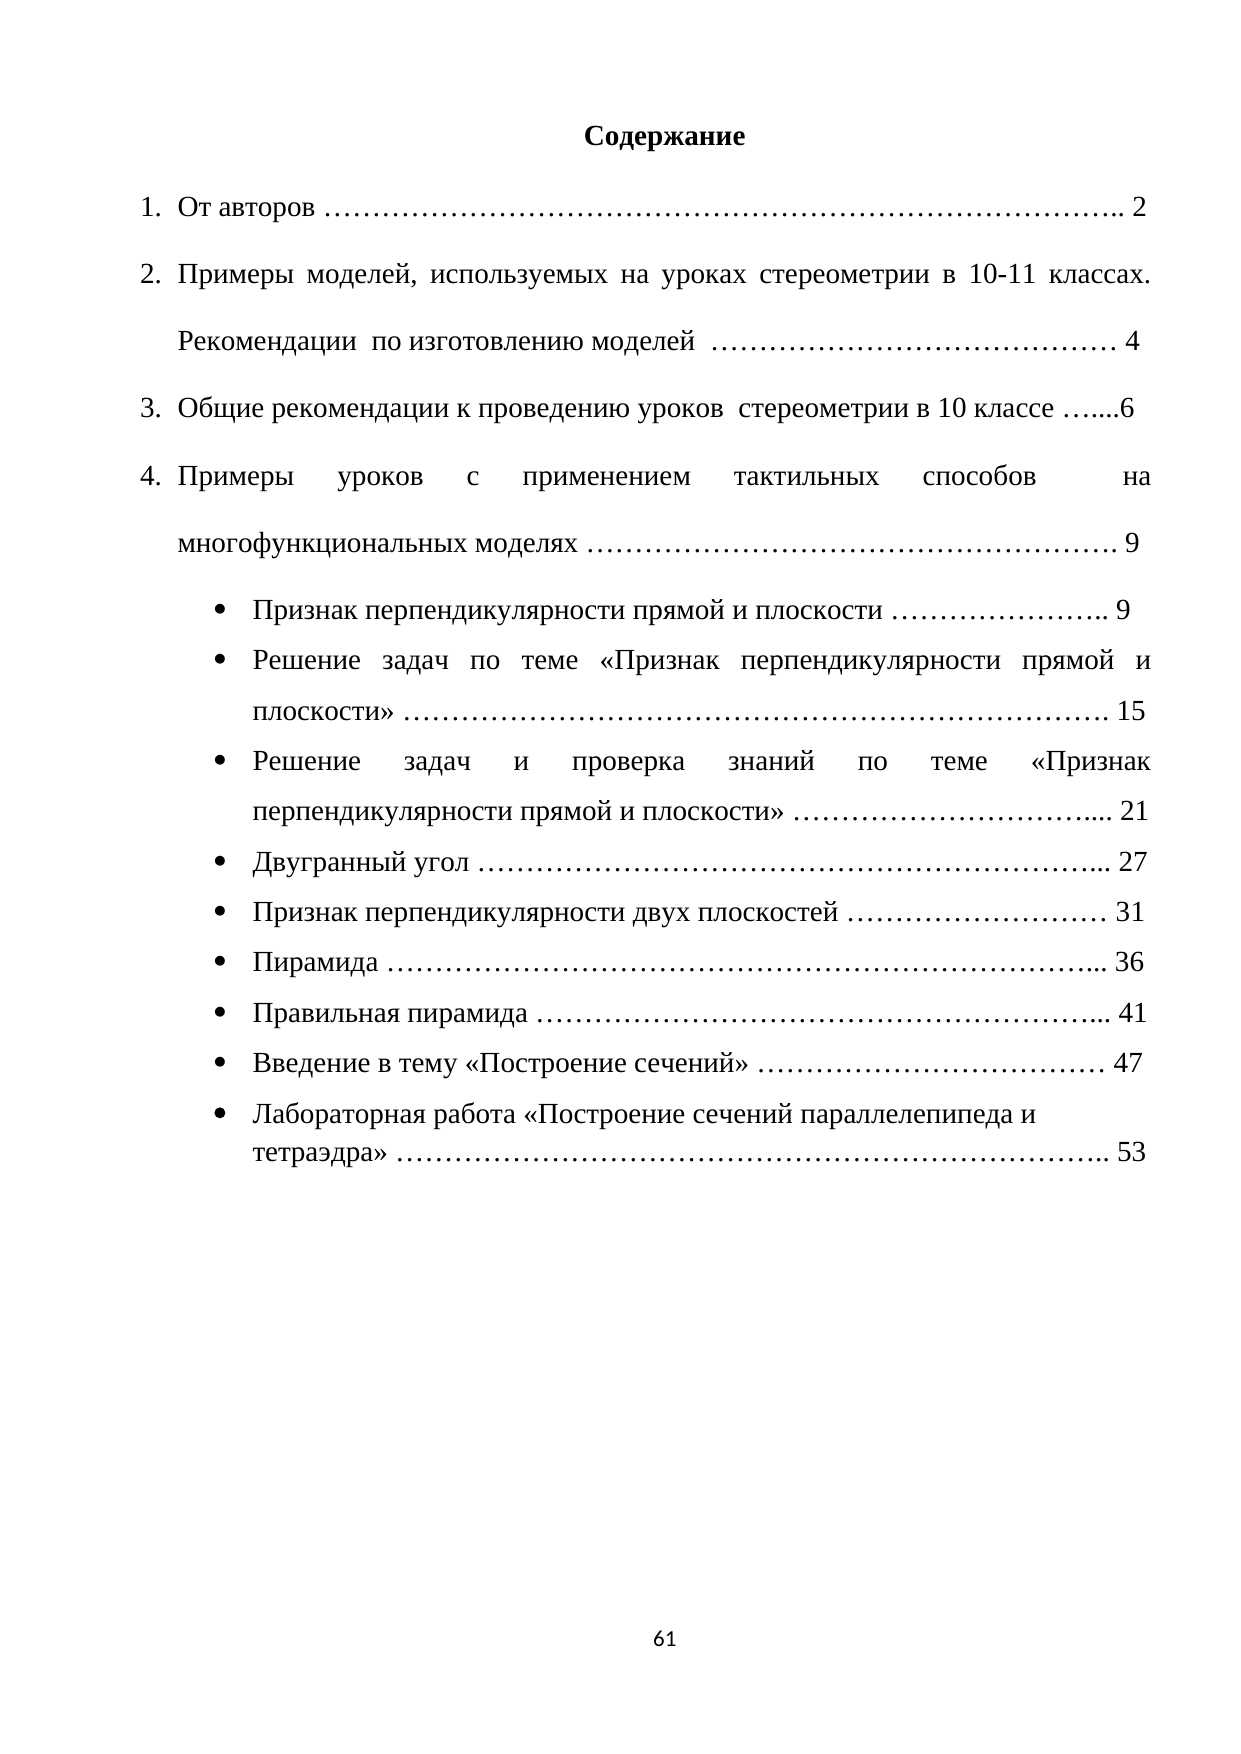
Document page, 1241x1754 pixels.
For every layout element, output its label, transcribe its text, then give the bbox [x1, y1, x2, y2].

list Двугранный угол ………………………………………………………... 27 [215, 844, 1152, 877]
list Признак перпендикулярности прямой и плоскости ………………….. 9 [215, 592, 1152, 625]
list Примеры уроков с применением тактильных способов на многофункциональных моделях ………………………………………………. 9 [140, 458, 1152, 558]
list Решение задач по теме «Признак перпендикулярности прямой и плоскости» ………………………………………………………………. 15 [215, 642, 1152, 726]
list Решение задач и проверка знаний по теме «Признак перпендикулярности прямой и плоскости» ………………………….... 21 [215, 743, 1152, 827]
list Примеры моделей, используемых на уроках стереометрии в 10-11 классах. Рекомендации по изготовлению моделей …………………………………… 4 [140, 256, 1152, 357]
list Признак перпендикулярности двух плоскостей ……………………… 31 [215, 894, 1152, 928]
list Правильная пирамида …………………………………………………... 41 [215, 995, 1152, 1028]
list Лабораторная работа «Построение сечений параллелепипеда и тетраэдра» ……………………………………………………………….. 53 [215, 1096, 1152, 1168]
list От авторов ……………………………………………………………………….. 2 [140, 189, 1152, 223]
list Пирамида ………………………………………………………………... 36 [215, 944, 1152, 978]
text Содержание [177, 118, 1152, 152]
list Общие рекомендации к проведению уроков стереометрии в 10 классе …....6 [140, 391, 1152, 424]
list Введение в тему «Построение сечений» ……………………………… 47 [215, 1045, 1152, 1079]
